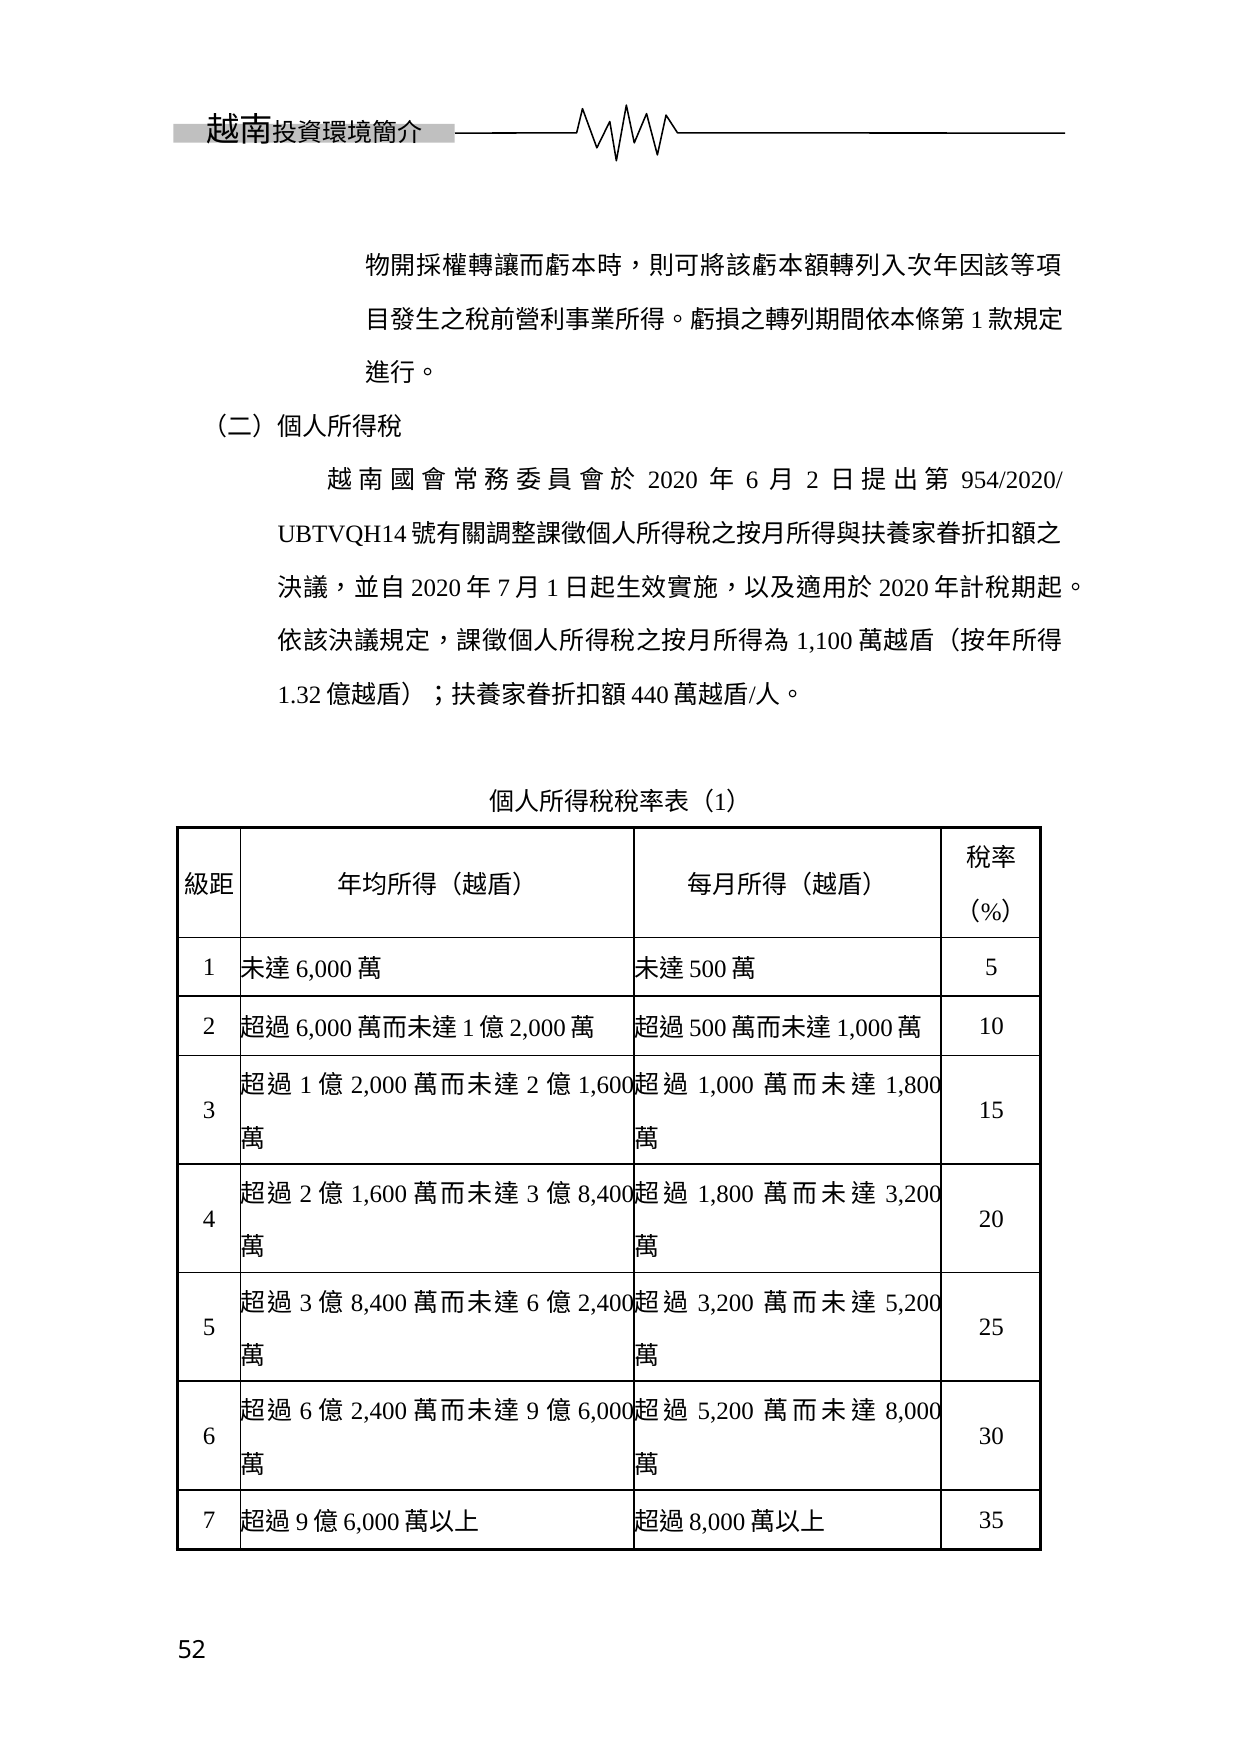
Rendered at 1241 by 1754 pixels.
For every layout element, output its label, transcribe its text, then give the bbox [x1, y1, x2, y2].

table_cell 超過2億1,600萬而未達3億8,400萬 [241, 1165, 633, 1272]
table_cell 25 [942, 1273, 1039, 1380]
table_cell 4 [179, 1165, 240, 1272]
table_cell 超過5,200萬而未達8,000萬 [635, 1382, 940, 1489]
table_cell 7 [179, 1491, 240, 1548]
table_cell 超過1,000萬而未達1,800萬 [635, 1056, 940, 1163]
table_cell 超過1,800萬而未達3,200萬 [635, 1165, 940, 1272]
table_cell 未達6,000萬 [241, 938, 633, 995]
table_cell 2 [179, 997, 240, 1054]
table_cell 5 [179, 1273, 240, 1380]
text （二）個人所得稅 [202, 398, 1063, 451]
table_header 稅率（%） [942, 829, 1039, 936]
table_cell 超過8,000萬以上 [635, 1491, 940, 1548]
table_cell 超過6,000萬而未達1億2,000萬 [241, 997, 633, 1054]
table_cell 6 [179, 1382, 240, 1489]
table_cell 超過3,200萬而未達5,200萬 [635, 1273, 940, 1380]
table_cell 15 [942, 1056, 1039, 1163]
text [302, 237, 1063, 398]
table_cell 10 [942, 997, 1039, 1054]
table_header 每月所得（越盾） [635, 829, 940, 936]
table_header 級距 [179, 829, 240, 936]
text 個人所得稅稅率表（1） [177, 773, 1063, 826]
table_cell 超過1億2,000萬而未達2億1,600萬 [241, 1056, 633, 1163]
table_cell 35 [942, 1491, 1039, 1548]
table_cell 未達500萬 [635, 938, 940, 995]
table_cell 超過9億6,000萬以上 [241, 1491, 633, 1548]
table_cell 3 [179, 1056, 240, 1163]
table_cell 超過500萬而未達1,000萬 [635, 997, 940, 1054]
table_cell 20 [942, 1165, 1039, 1272]
table_header 年均所得（越盾） [241, 829, 633, 936]
table_cell 30 [942, 1382, 1039, 1489]
table_cell 超過3億8,400萬而未達6億2,400萬 [241, 1273, 633, 1380]
table_cell 超過6億2,400萬而未達9億6,000萬 [241, 1382, 633, 1489]
table_cell 1 [179, 938, 240, 995]
table_cell 5 [942, 938, 1039, 995]
text 越南國會常務委員會於2020年6月2日提出第954/2020/UBTVQH14號有關調整課徵個人所得稅之按月所得與扶養家眷折扣額之決議，並自2020年7月1日起生效實施，以及適用於2020年計稅期起。依該決議規定，課徵個人所得稅之按月所得為1,100萬越盾（按年所得1.32億越盾）；扶養家眷折扣額440萬越盾/人。 [277, 451, 1063, 719]
